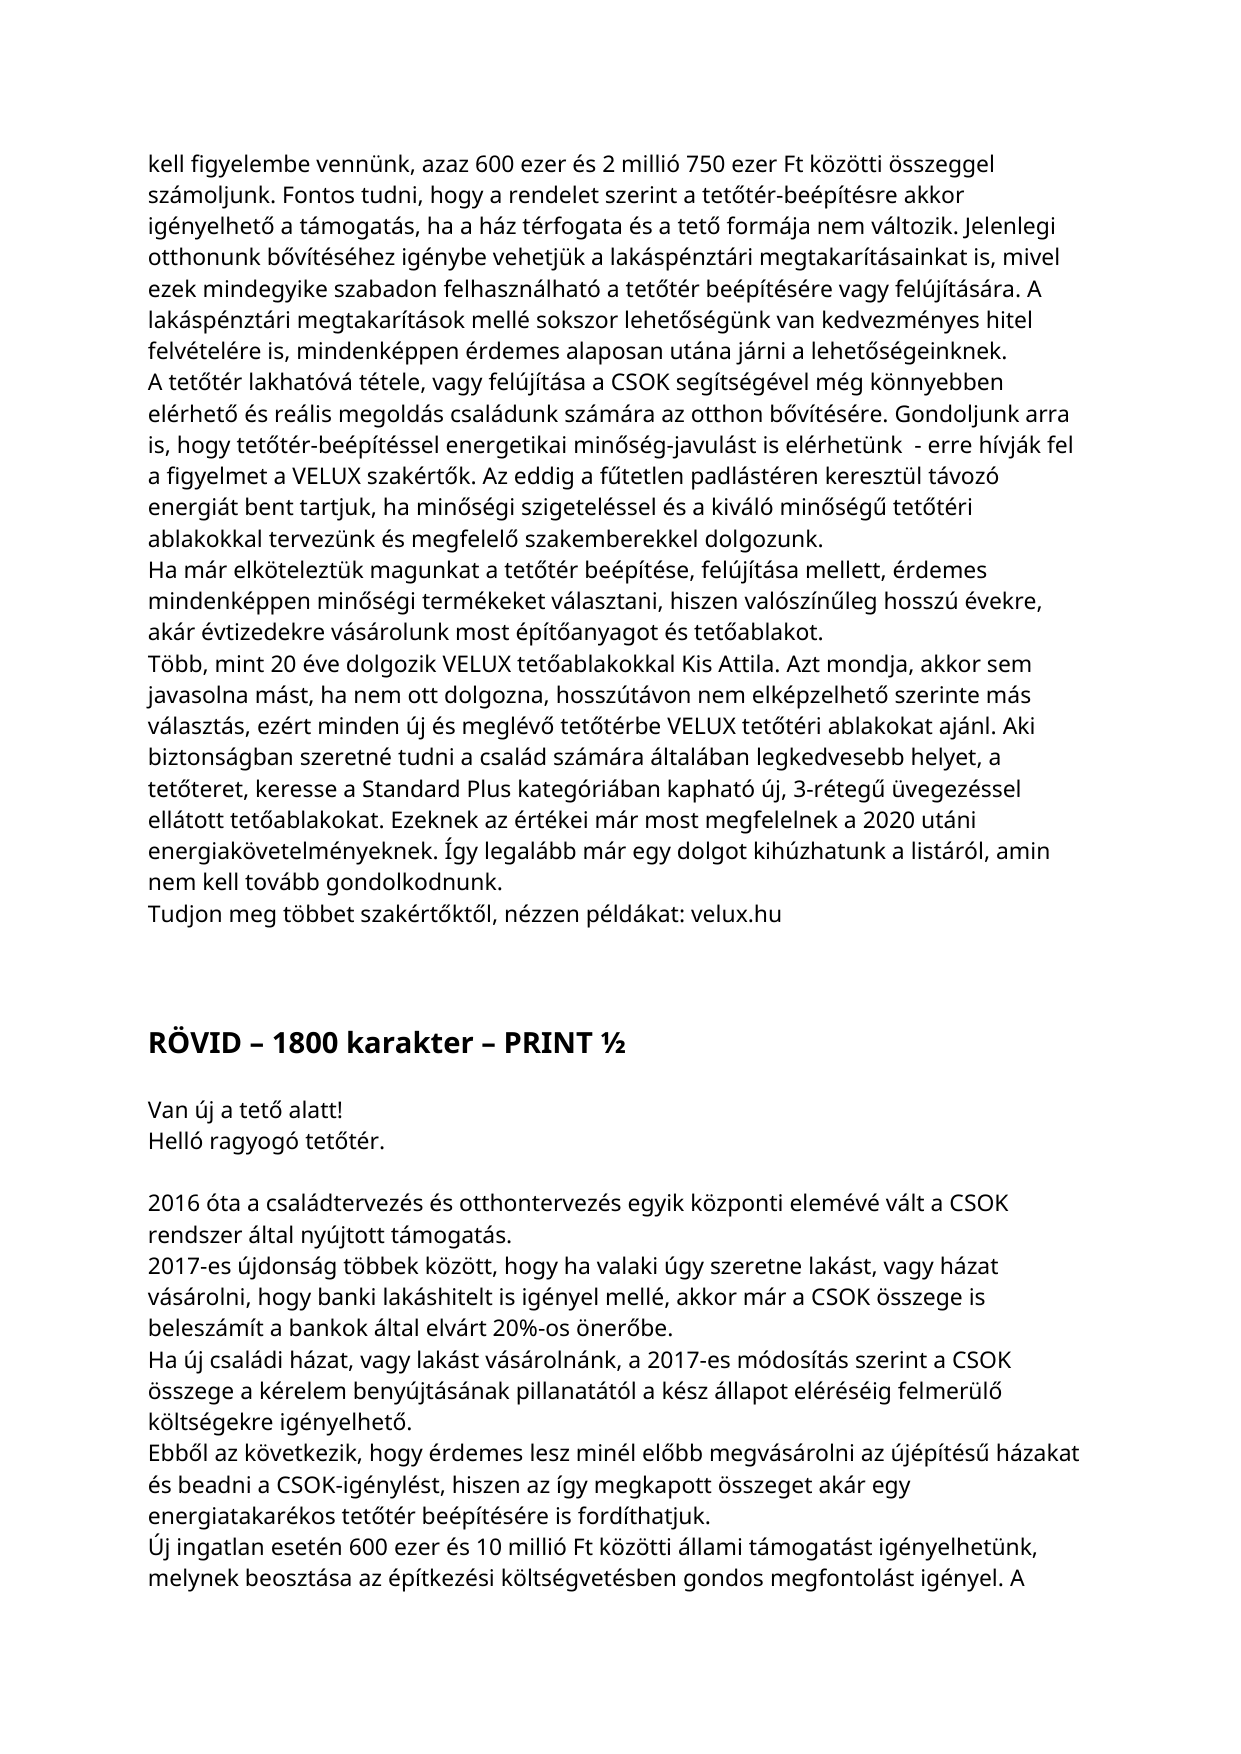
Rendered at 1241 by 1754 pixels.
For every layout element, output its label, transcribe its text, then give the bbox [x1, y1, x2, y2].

text Helló ragyogó tetőtér. [148, 1125, 1093, 1156]
text Ebből az következik, hogy érdemes lesz minél előbb megvásárolni az újépítésű házakat és beadni a CSOK-igénylést, hiszen az így megkapott összeget akár egy energiatakarékos tetőtér beépítésére is fordíthatjuk. [148, 1437, 1093, 1531]
text A tetőtér lakhatóvá tétele, vagy felújítása a CSOK segítségével még könnyebben elérhető és reális megoldás családunk számára az otthon bővítésére. Gondoljunk arra is, hogy tetőtér-beépítéssel energetikai minőség-javulást is elérhetünk - erre hívják fel a figyelmet a VELUX szakértők. Az eddig a fűtetlen padlástéren keresztül távozó energiát bent tartjuk, ha minőségi szigeteléssel és a kiváló minőségű tetőtéri ablakokkal tervezünk és megfelelő szakemberekkel dolgozunk. [148, 366, 1093, 554]
text 2016 óta a családtervezés és otthontervezés egyik központi elemévé vált a CSOK rendszer által nyújtott támogatás. [148, 1187, 1093, 1250]
text Van új a tető alatt! [148, 1093, 1093, 1125]
text Ha új családi házat, vagy lakást vásárolnánk, a 2017-es módosítás szerint a CSOK összege a kérelem benyújtásának pillanatától a kész állapot eléréséig felmerülő költségekre igényelhető. [148, 1343, 1093, 1437]
text Több, mint 20 éve dolgozik VELUX tetőablakokkal Kis Attila. Azt mondja, akkor sem javasolna mást, ha nem ott dolgozna, hosszútávon nem elképzelhető szerinte más választás, ezért minden új és meglévő tetőtérbe VELUX tetőtéri ablakokat ajánl. Aki biztonságban szeretné tudni a család számára általában legkedvesebb helyet, a tetőteret, keresse a Standard Plus kategóriában kapható új, 3-rétegű üvegezéssel ellátott tetőablakokat. Ezeknek az értékei már most megfelelnek a 2020 utáni energiakövetelményeknek. Így legalább már egy dolgot kihúzhatunk a listáról, amin nem kell tovább gondolkodnunk. [148, 648, 1093, 898]
text RÖVID – 1800 karakter – PRINT ½ [148, 1023, 1093, 1062]
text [148, 148, 1093, 366]
text Tudjon meg többet szakértőktől, nézzen példákat: velux.hu [148, 898, 1093, 929]
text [148, 1531, 1093, 1593]
text 2017-es újdonság többek között, hogy ha valaki úgy szeretne lakást, vagy házat vásárolni, hogy banki lakáshitelt is igényel mellé, akkor már a CSOK összege is beleszámít a bankok által elvárt 20%-os önerőbe. [148, 1250, 1093, 1343]
text Ha már elköteleztük magunkat a tetőtér beépítése, felújítása mellett, érdemes mindenképpen minőségi termékeket választani, hiszen valószínűleg hosszú évekre, akár évtizedekre vásárolunk most építőanyagot és tetőablakot. [148, 554, 1093, 648]
